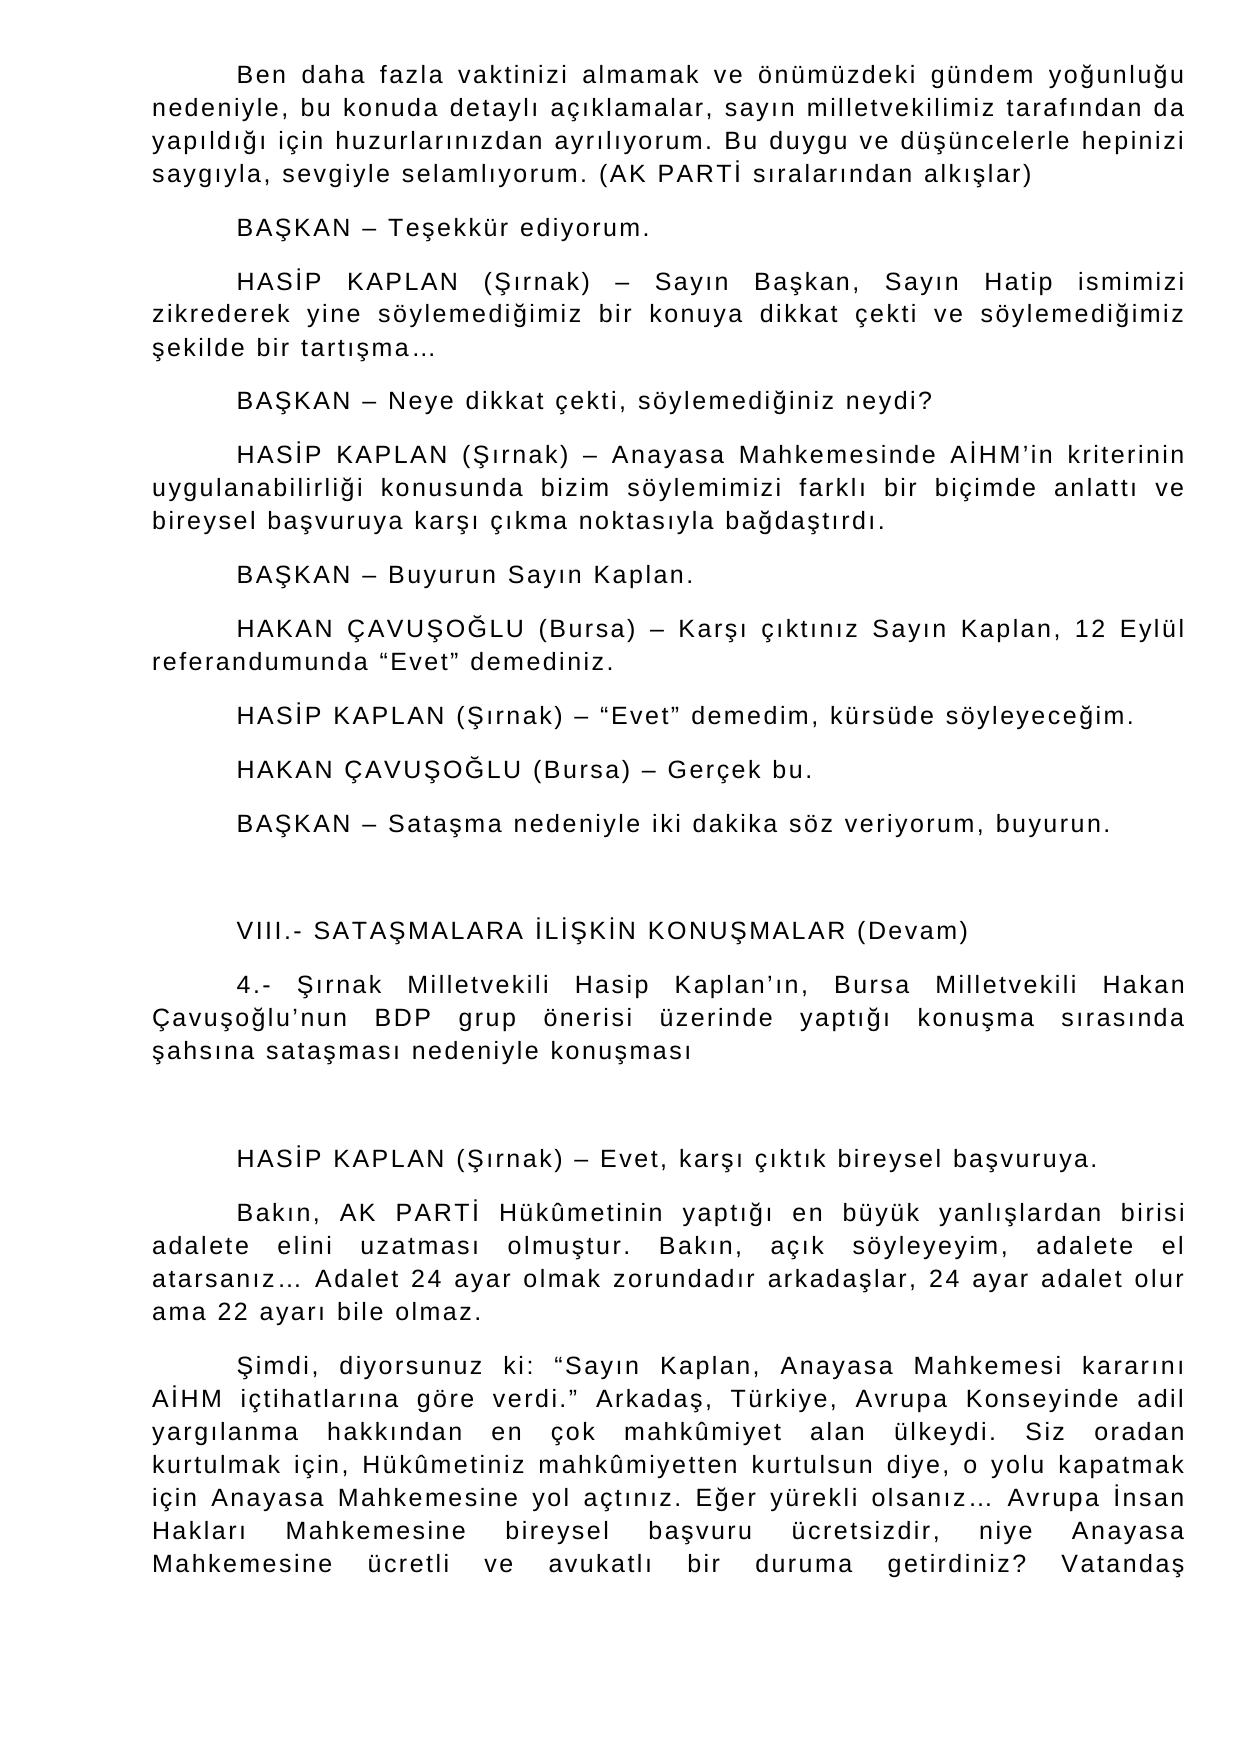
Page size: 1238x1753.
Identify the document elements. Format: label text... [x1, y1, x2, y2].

text Bakın, AK PARTİ Hükûmetinin yaptığı en büyük yanlışlardan birisi adalete elini uzatması olmuştur. Bakın, açık söyleyeyim, adalete el atarsanız… Adalet 24 ayar olmak zorundadır arkadaşlar, 24 ayar adalet olur ama 22 ayarı bile olmaz. [152, 1198, 1186, 1326]
text 4.- Şırnak Milletvekili Hasip Kaplan’ın, Bursa Milletvekili Hakan Çavuşoğlu’nun BDP grup önerisi üzerinde yaptığı konuşma sırasında şahsına sataşması nedeniyle konuşması [152, 970, 1186, 1065]
text BAŞKAN – Buyurun Sayın Kaplan. [152, 560, 1186, 589]
text BAŞKAN – Teşekkür ediyorum. [152, 213, 1186, 241]
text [152, 1351, 1186, 1577]
text HASİP KAPLAN (Şırnak) – Anayasa Mahkemesinde AİHM’in kriterinin uygulanabilirliği konusunda bizim söylemimizi farklı bir biçimde anlattı ve bireysel başvuruya karşı çıkma noktasıyla bağdaştırdı. [152, 440, 1186, 535]
text BAŞKAN – Sataşma nedeniyle iki dakika söz veriyorum, buyurun. [152, 808, 1186, 837]
text HASİP KAPLAN (Şırnak) – Sayın Başkan, Sayın Hatip ismimizi zikrederek yine söylemediğimiz bir konuya dikkat çekti ve söylemediğimiz şekilde bir tartışma… [152, 266, 1186, 361]
text HASİP KAPLAN (Şırnak) – “Evet” demedim, kürsüde söyleyeceğim. [152, 701, 1186, 729]
text Ben daha fazla vaktinizi almamak ve önümüzdeki gündem yoğunluğu nedeniyle, bu konuda detaylı açıklamalar, sayın milletvekilimiz tarafından da yapıldığı için huzurlarınızdan ayrılıyorum. Bu duygu ve düşüncelerle hepinizi saygıyla, sevgiyle selamlıyorum. (AK PARTİ sıralarından alkışlar) [152, 60, 1186, 187]
text BAŞKAN – Neye dikkat çekti, söylemediğiniz neydi? [152, 386, 1186, 415]
text HASİP KAPLAN (Şırnak) – Evet, karşı çıktık bireysel başvuruya. [152, 1144, 1186, 1173]
text HAKAN ÇAVUŞOĞLU (Bursa) – Gerçek bu. [152, 755, 1186, 783]
text HAKAN ÇAVUŞOĞLU (Bursa) – Karşı çıktınız Sayın Kaplan, 12 Eylül referandumunda “Evet” demediniz. [152, 614, 1186, 676]
text VIII.- SATAŞMALARA İLİŞKİN KONUŞMALAR (Devam) [152, 916, 1186, 945]
